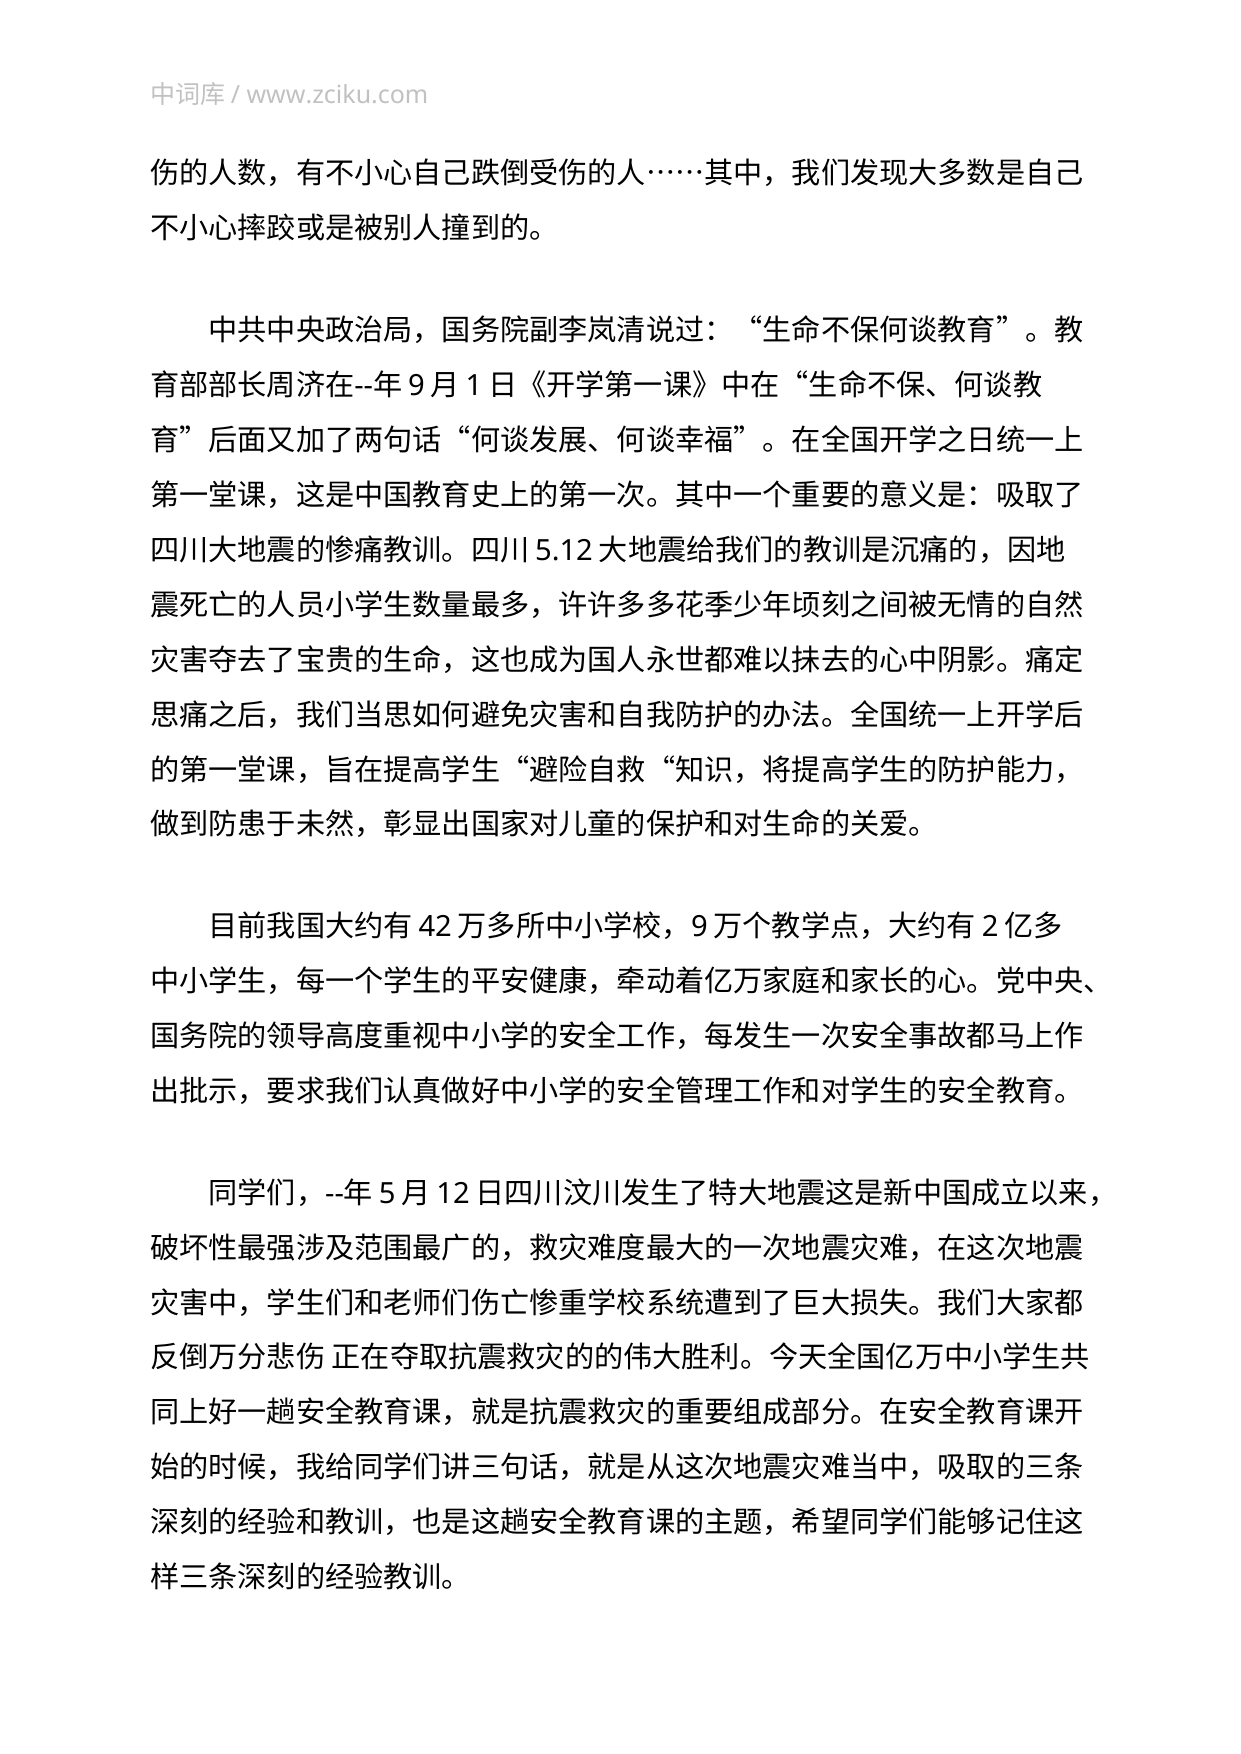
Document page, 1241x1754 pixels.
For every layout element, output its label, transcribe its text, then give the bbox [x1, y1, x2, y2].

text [150, 150, 1090, 247]
text 同学们，--年5月12日四川汶川发生了特大地震这是新中国成立以来，破坏性最强涉及范围最广的，救灾难度最大的一次地震灾难，在这次地震灾害中，学生们和老师们伤亡惨重学校系统遭到了巨大损失。我们大家都反倒万分悲伤 正在夺取抗震救灾的的伟大胜利。今天全国亿万中小学生共同上好一趟安全教育课，就是抗震救灾的重要组成部分。在安全教育课开始的时候，我给同学们讲三句话，就是从这次地震灾难当中，吸取的三条深刻的经验和教训，也是这趟安全教育课的主题，希望同学们能够记住这样三条深刻的经验教训。 [150, 1169, 1090, 1596]
text 中共中央政治局，国务院副李岚清说过：“生命不保何谈教育”。教育部部长周济在--年9月1日《开学第一课》中在“生命不保、何谈教育”后面又加了两句话“何谈发展、何谈幸福”。在全国开学之日统一上第一堂课，这是中国教育史上的第一次。其中一个重要的意义是：吸取了四川大地震的惨痛教训。四川5.12大地震给我们的教训是沉痛的，因地震死亡的人员小学生数量最多，许许多多花季少年顷刻之间被无情的自然灾害夺去了宝贵的生命，这也成为国人永世都难以抺去的心中阴影。痛定思痛之后，我们当思如何避免灾害和自我防护的办法。全国统一上开学后的第一堂课，旨在提高学生“避险自救“知识，将提高学生的防护能力，做到防患于未然，彰显出国家对儿童的保护和对生命的关爱。 [150, 307, 1090, 843]
text 目前我国大约有42万多所中小学校，9万个教学点，大约有2亿多中小学生，每一个学生的平安健康，牵动着亿万家庭和家长的心。党中央、国务院的领导高度重视中小学的安全工作，每发生一次安全事故都马上作出批示，要求我们认真做好中小学的安全管理工作和对学生的安全教育。 [150, 903, 1090, 1110]
